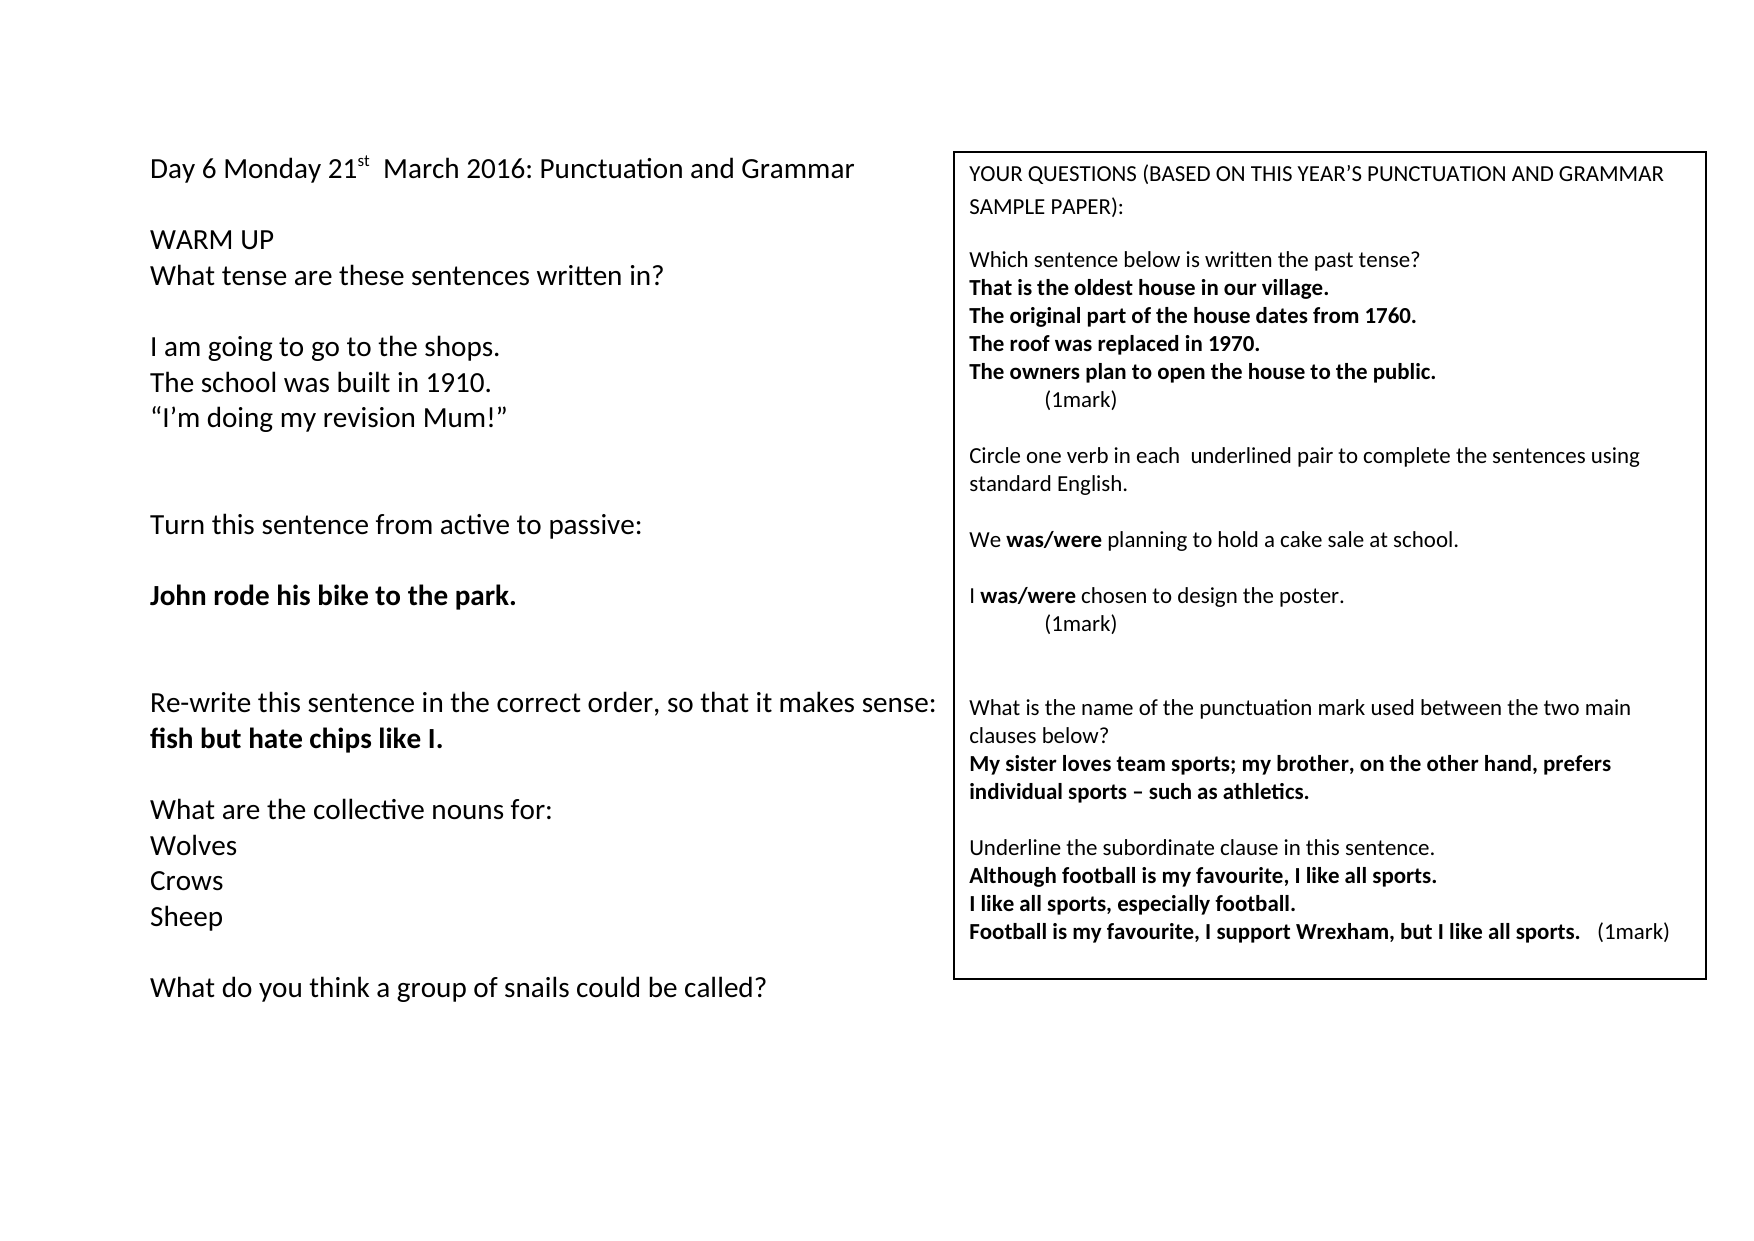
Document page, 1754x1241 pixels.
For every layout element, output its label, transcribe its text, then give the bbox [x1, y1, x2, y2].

text Wolves [150, 827, 953, 862]
text John rode his bike to the park. [150, 577, 953, 613]
text fish but hate chips like I. [150, 720, 953, 756]
text Turn this sentence from active to passive: [150, 506, 953, 542]
text WARM UP [150, 221, 953, 257]
text “I’m doing my revision Mum!” [150, 399, 953, 435]
text Sheep [150, 898, 953, 934]
text What tense are these sentences written in? [150, 257, 953, 292]
text Day 6 Monday 21st March 2016: Punctuation and Grammar [150, 150, 1604, 186]
text I am going to go to the shops. [150, 328, 953, 364]
text What are the collective nouns for: [150, 791, 953, 827]
text Crows [150, 862, 953, 898]
text The school was built in 1910. [150, 364, 953, 399]
text What do you think a group of snails could be called? [150, 969, 1604, 1005]
text Re-write this sentence in the correct order, so that it makes sense: [150, 684, 953, 720]
